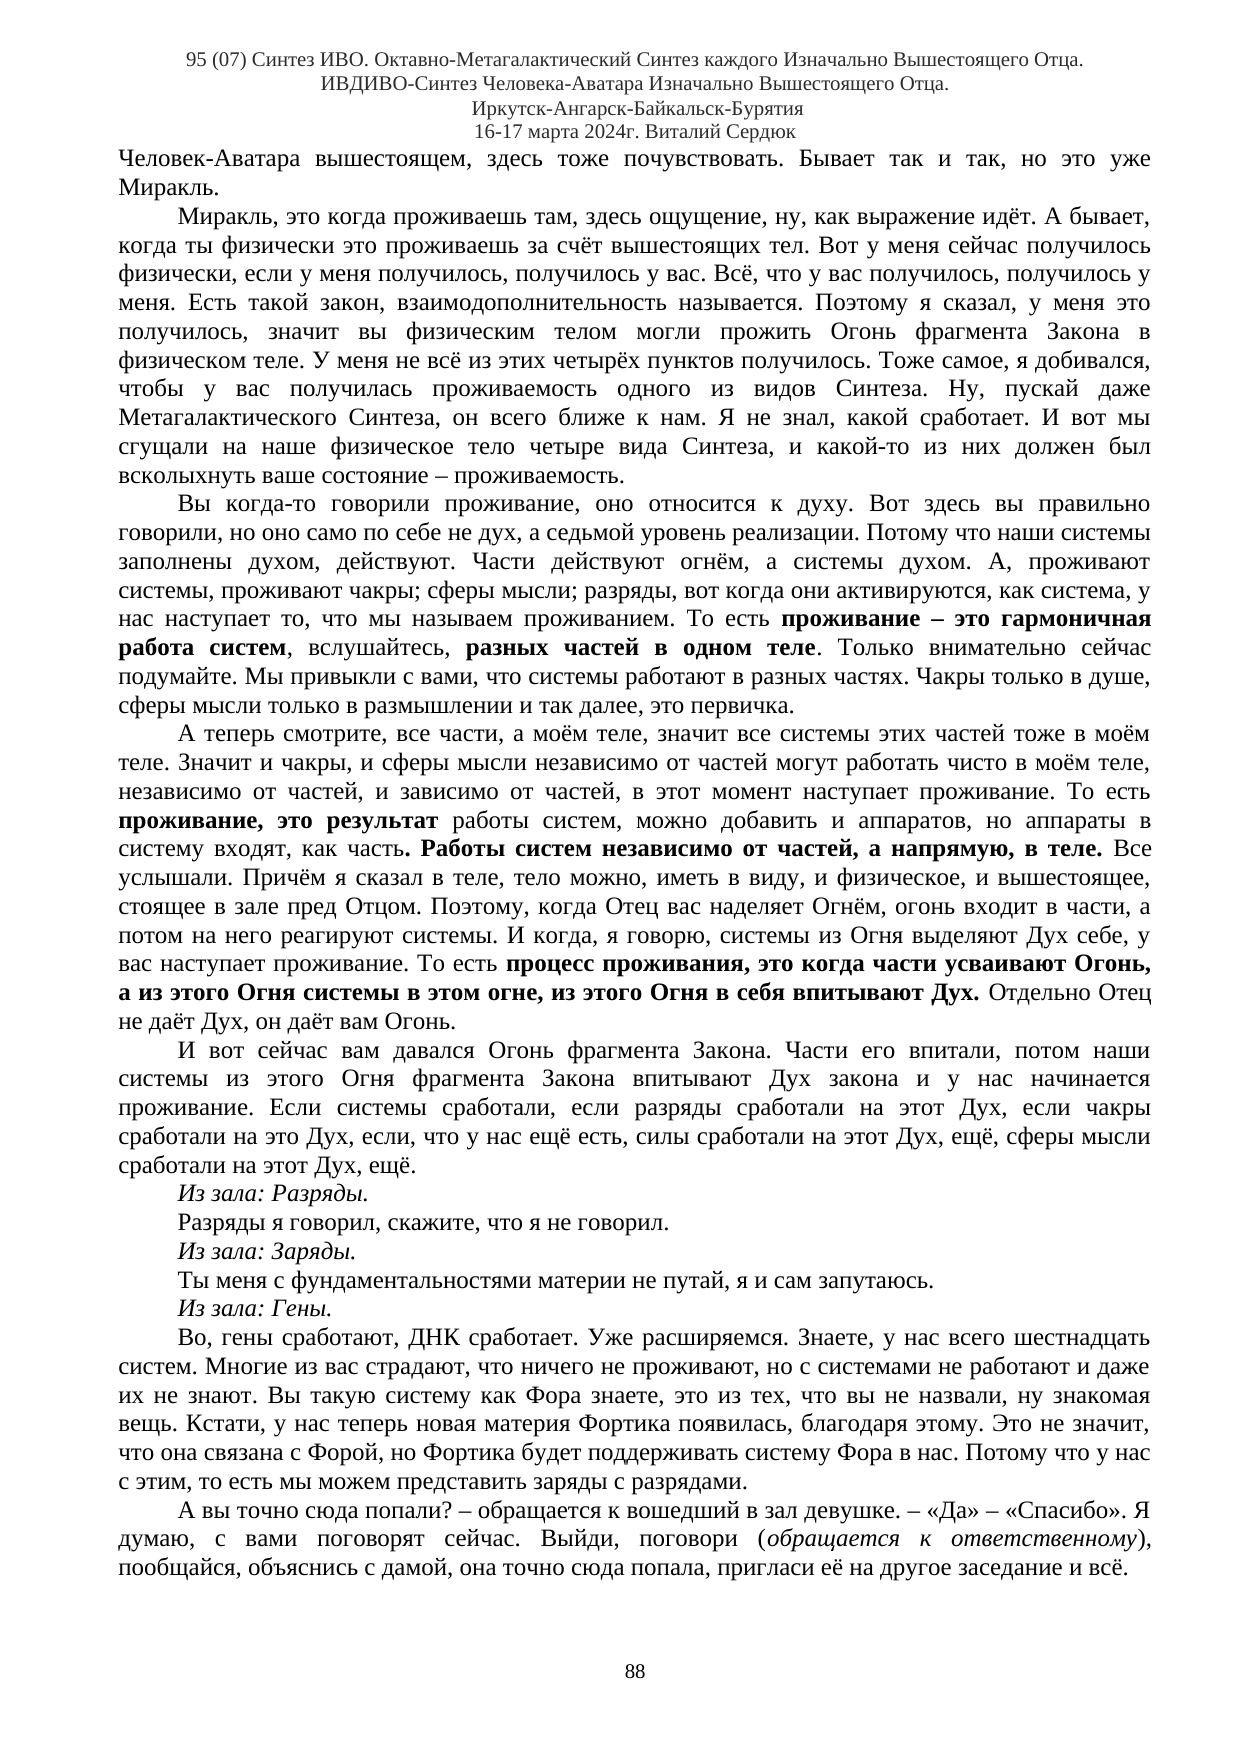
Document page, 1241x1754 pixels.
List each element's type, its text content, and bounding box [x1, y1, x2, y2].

text И вот сейчас вам давался Огонь фрагмента Закона. Части его впитали, потом наши системы из этого Огня фрагмента Закона впитывают Дух закона и у нас начинается проживание. Если системы сработали, если разряды сработали на этот Дух, если чакры сработали на это Дух, если, что у нас ещё есть, силы сработали на этот Дух, ещё, сферы мысли сработали на этот Дух, ещё. [118, 1035, 1152, 1178]
text Разряды я говорил, скажите, что я не говорил. [118, 1207, 1152, 1236]
text А теперь смотрите, все части, а моём теле, значит все системы этих частей тоже в моём теле. Значит и чакры, и сферы мысли независимо от частей могут работать чисто в моём теле, независимо от частей, и зависимо от частей, в этот момент наступает проживание. То есть проживание, это результат работы систем, можно добавить и аппаратов, но аппараты в систему входят, как часть. Работы систем независимо от частей, а напрямую, в теле. Все услышали. Причём я сказал в теле, тело можно, иметь в виду, и физическое, и вышестоящее, стоящее в зале пред Отцом. Поэтому, когда Отец вас наделяет Огнём, огонь входит в части, а потом на него реагируют системы. И когда, я говорю, системы из Огня выделяют Дух себе, у вас наступает проживание. То есть процесс проживания, это когда части усваивают Огонь, а из этого Огня системы в этом огне, из этого Огня в себя впитывают Дух. Отдельно Отец не даёт Дух, он даёт вам Огонь. [118, 718, 1152, 1035]
text Вы когда-то говорили проживание, оно относится к духу. Вот здесь вы правильно говорили, но оно само по себе не дух, а седьмой уровень реализации. Потому что наши системы заполнены духом, действуют. Части действуют огнём, а системы духом. А, проживают системы, проживают чакры; сферы мысли; разряды, вот когда они активируются, как система, у нас наступает то, что мы называем проживанием. То есть проживание – это гармоничная работа систем, вслушайтесь, разных частей в одном теле. Только внимательно сейчас подумайте. Мы привыкли с вами, что системы работают в разных частях. Чакры только в душе, сферы мысли только в размышлении и так далее, это первичка. [118, 488, 1152, 718]
text Во, гены сработают, ДНК сработает. Уже расширяемся. Знаете, у нас всего шестнадцать систем. Многие из вас страдают, что ничего не проживают, но с системами не работают и даже их не знают. Вы такую систему как Фора знаете, это из тех, что вы не назвали, ну знакомая вещь. Кстати, у нас теперь новая материя Фортика появилась, благодаря этому. Это не значит, что она связана с Форой, но Фортика будет поддерживать систему Фора в нас. Потому что у нас с этим, то есть мы можем представить заряды с разрядами. [118, 1322, 1152, 1495]
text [118, 143, 1152, 201]
text Из зала: Заряды. [118, 1236, 1152, 1265]
text А вы точно сюда попали? – обращается к вошедший в зал девушке. – «Да» – «Спасибо». Я думаю, с вами поговорят сейчас. Выйди, поговори (обращается к ответственному), пообщайся, объяснись с дамой, она точно сюда попала, пригласи её на другое заседание и всё. [118, 1495, 1152, 1581]
text Миракль, это когда проживаешь там, здесь ощущение, ну, как выражение идёт. А бывает, когда ты физически это проживаешь за счёт вышестоящих тел. Вот у меня сейчас получилось физически, если у меня получилось, получилось у вас. Всё, что у вас получилось, получилось у меня. Есть такой закон, взаимодополнительность называется. Поэтому я сказал, у меня это получилось, значит вы физическим телом могли прожить Огонь фрагмента Закона в физическом теле. У меня не всё из этих четырёх пунктов получилось. Тоже самое, я добивался, чтобы у вас получилась проживаемость одного из видов Синтеза. Ну, пускай даже Метагалактического Синтеза, он всего ближе к нам. Я не знал, какой сработает. И вот мы сгущали на наше физическое тело четыре вида Синтеза, и какой-то из них должен был всколыхнуть ваше состояние – проживаемость. [118, 201, 1152, 488]
text Из зала: Гены. [118, 1293, 1152, 1322]
text Из зала: Разряды. [118, 1178, 1152, 1207]
text Ты меня с фундаментальностями материи не путай, я и сам запутаюсь. [118, 1265, 1152, 1293]
